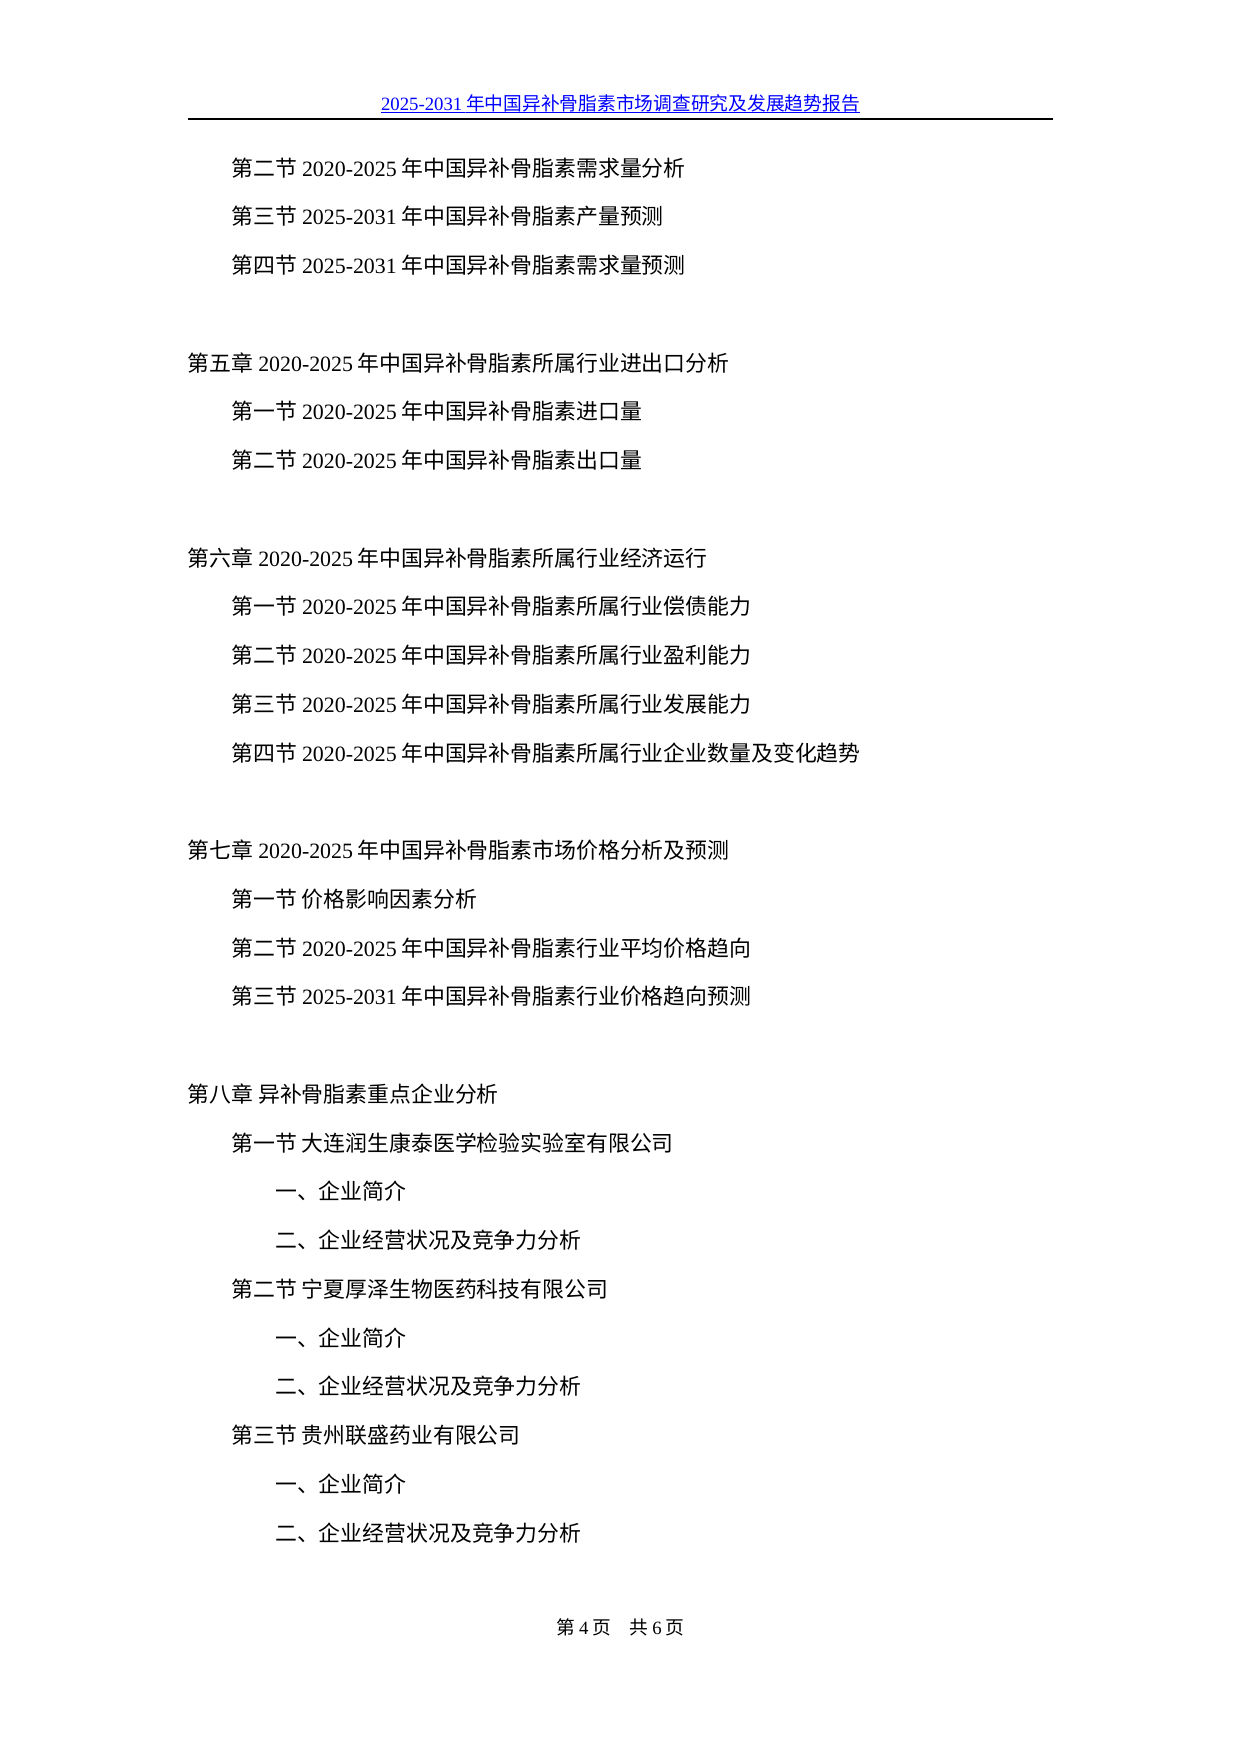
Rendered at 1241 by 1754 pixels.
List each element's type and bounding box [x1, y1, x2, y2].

text [187, 150, 1053, 1548]
